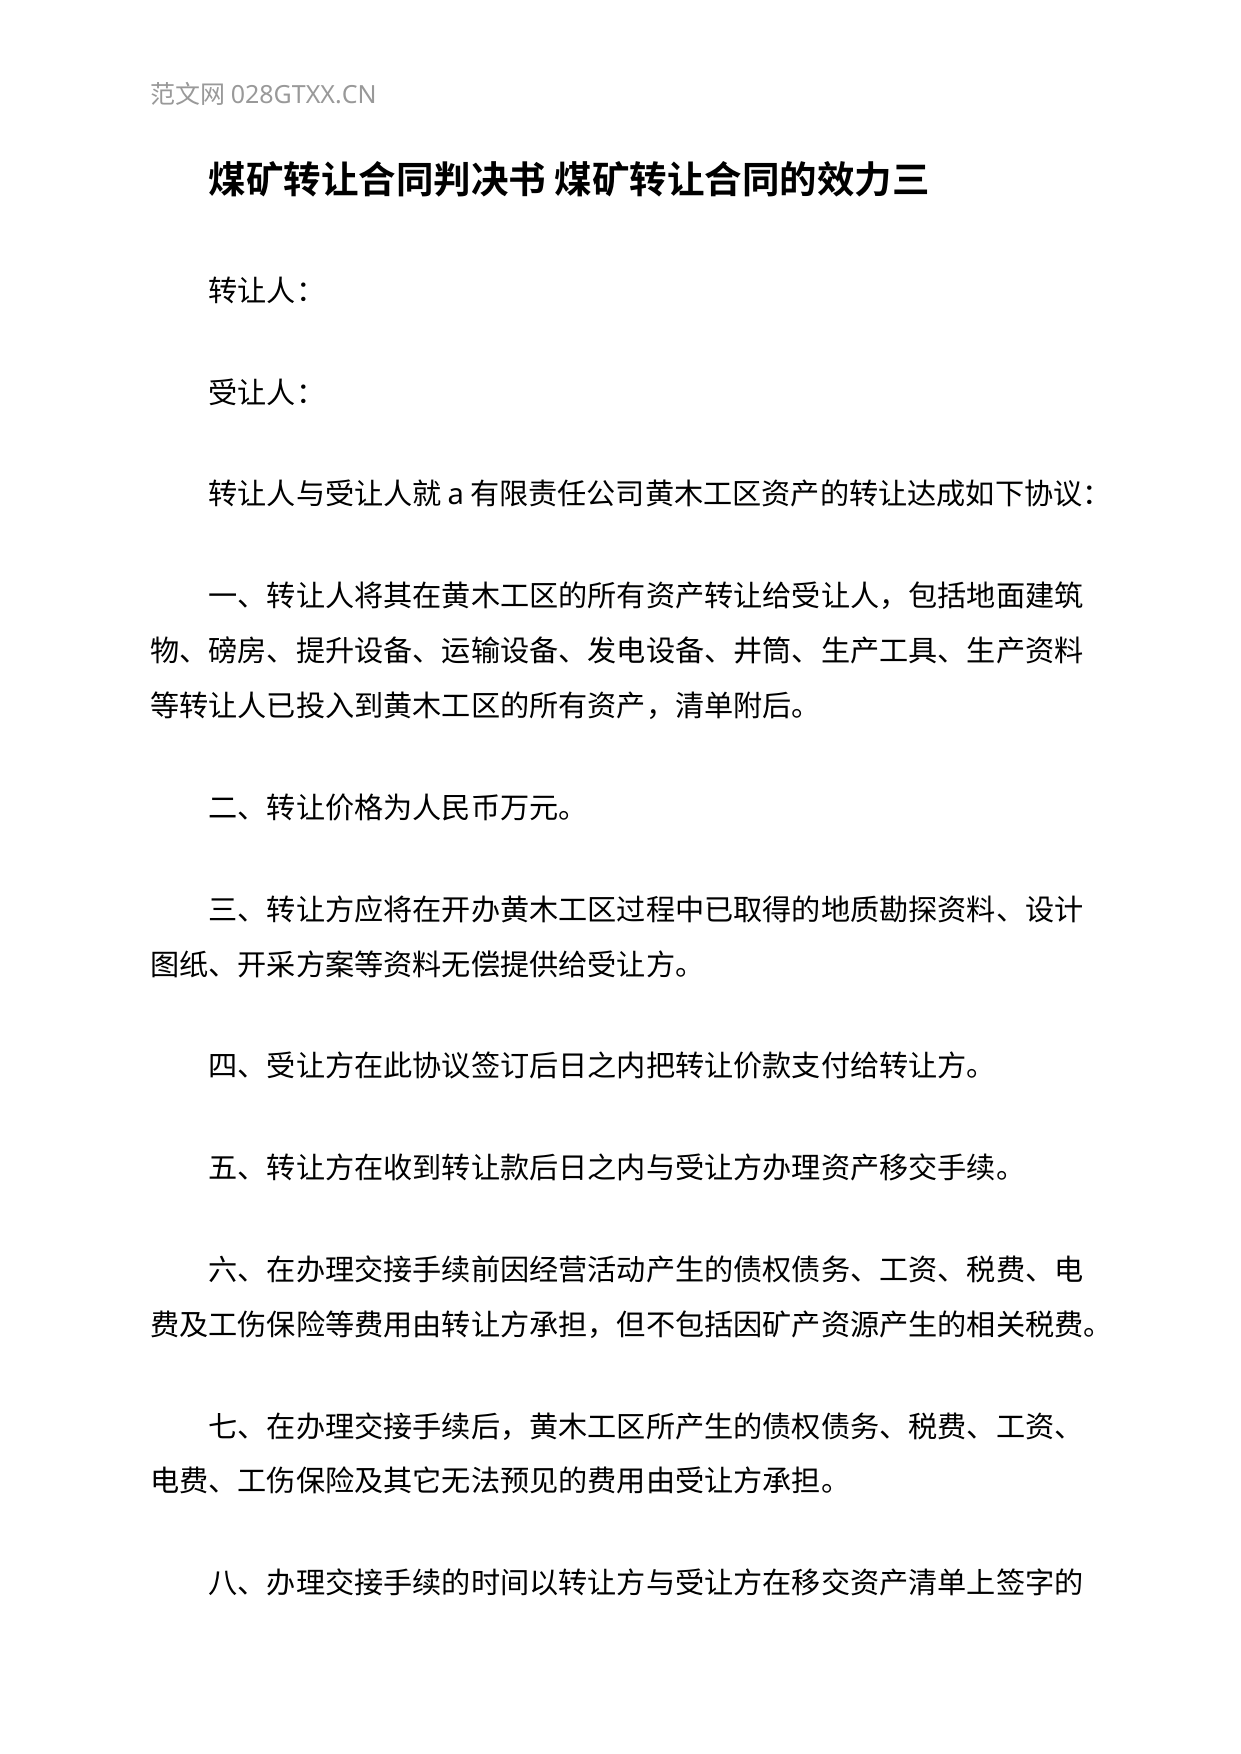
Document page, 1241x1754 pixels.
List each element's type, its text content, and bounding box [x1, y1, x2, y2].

text 煤矿转让合同判决书 煤矿转让合同的效力三 [150, 150, 1090, 204]
text 转让人： [150, 267, 1090, 310]
text 七、在办理交接手续后，黄木工区所产生的债权债务、税费、工资、电费、工伤保险及其它无法预见的费用由受让方承担。 [150, 1403, 1090, 1500]
text 二、转让价格为人民币万元。 [150, 784, 1090, 827]
text 五、转让方在收到转让款后日之内与受让方办理资产移交手续。 [150, 1145, 1090, 1187]
text 六、在办理交接手续前因经营活动产生的债权债务、工资、税费、电费及工伤保险等费用由转让方承担，但不包括因矿产资源产生的相关税费。 [150, 1246, 1090, 1344]
text 三、转让方应将在开办黄木工区过程中已取得的地质勘探资料、设计图纸、开采方案等资料无偿提供给受让方。 [150, 886, 1090, 983]
text 转让人与受让人就a有限责任公司黄木工区资产的转让达成如下协议： [150, 471, 1090, 513]
text 四、受让方在此协议签订后日之内把转让价款支付给转让方。 [150, 1043, 1090, 1085]
text 一、转让人将其在黄木工区的所有资产转让给受让人，包括地面建筑物、磅房、提升设备、运输设备、发电设备、井筒、生产工具、生产资料等转让人已投入到黄木工区的所有资产，清单附后。 [150, 573, 1090, 725]
text 受让人： [150, 369, 1090, 411]
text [150, 1560, 1090, 1602]
